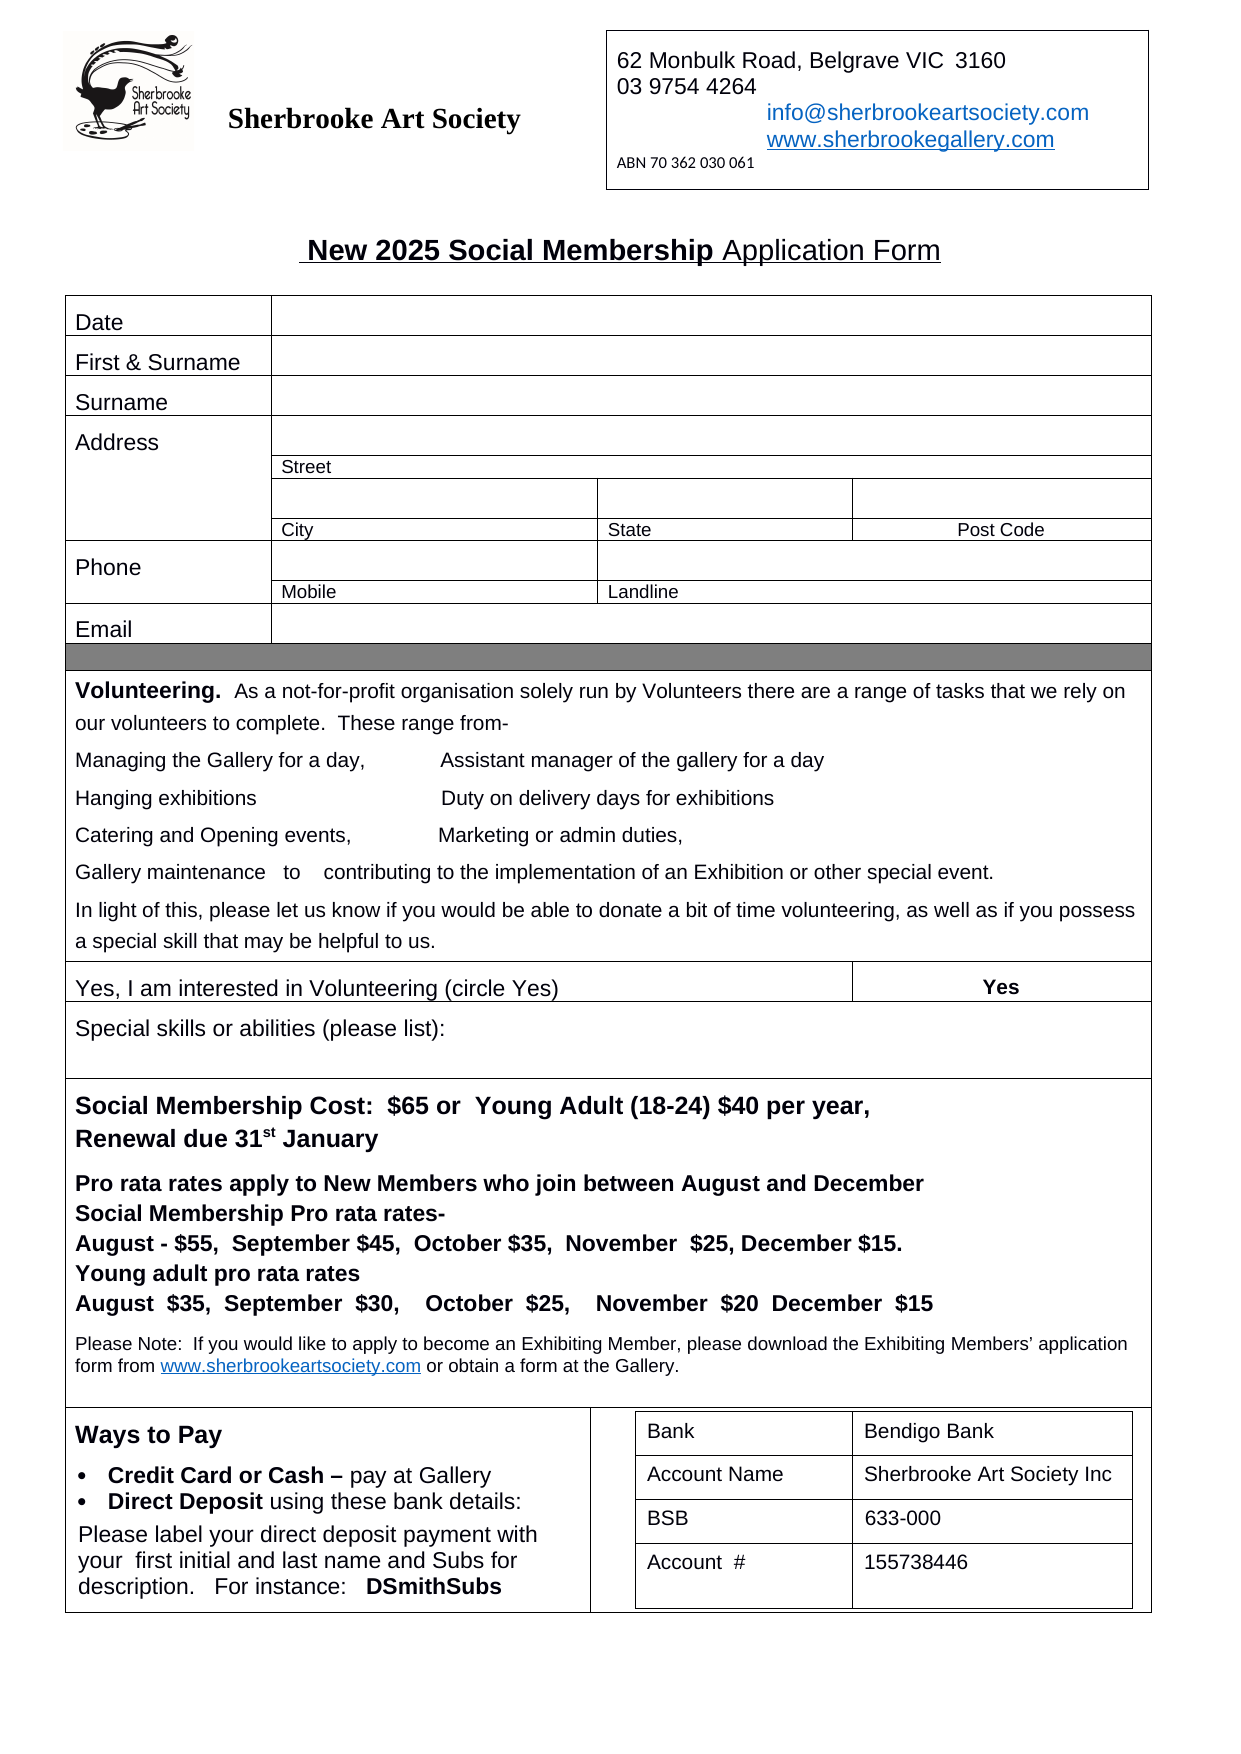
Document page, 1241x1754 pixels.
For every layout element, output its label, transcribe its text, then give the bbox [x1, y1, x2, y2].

table_cell [598, 479, 852, 517]
table_cell State [598, 519, 852, 540]
table_cell City [272, 519, 597, 540]
table_cell [272, 479, 597, 517]
table_cell Mobile [272, 581, 597, 602]
table_cell Yes, I am interested in Volunteering (circle Yes) [66, 962, 852, 1001]
table_cell Special skills or abilities (please list): [66, 1002, 1151, 1077]
table_cell Street [272, 456, 1151, 477]
table_cell Yes [853, 962, 1151, 1001]
table_cell [272, 416, 1151, 455]
table_cell [598, 541, 1151, 580]
table_cell [272, 336, 1151, 375]
table_cell [272, 541, 597, 580]
table_header [272, 296, 1151, 335]
table_cell Phone [66, 541, 271, 602]
table_header Date [66, 296, 271, 335]
table_cell Social Membership Cost: $65 or Young Adult (18-24) $40 per year, Renewal due 31st January Pro rata rates apply to New Members who join between August and December Social Membership Pro rata rates- August - $55, September $45, October $35, November $25, December $15. Young adult pro rata rates August $35, September $30, October $25, November $20 December $15 Please Note: If you would like to apply to become an Exhibiting Member, please download the Exhibiting Members’ application form from www.sherbrookeartsociety.com or obtain a form at the Gallery. [66, 1079, 1151, 1407]
table_cell Landline [598, 581, 1151, 602]
table_cell Address [66, 416, 271, 540]
table_cell Volunteering. As a not-for-profit organisation solely run by Volunteers there are a range of tasks that we rely on our volunteers to complete. These range from- Managing the Gallery for a day, Assistant manager of the gallery for a day Hanging exhibitions Duty on delivery days for exhibitions Catering and Opening events, Marketing or admin duties, Gallery maintenance to contributing to the implementation of an Exhibition or other special event. In light of this, please let us know if you would be able to donate a bit of time volunteering, as well as if you possess a special skill that may be helpful to us. [66, 671, 1151, 961]
table_cell [272, 604, 1151, 642]
table_cell Surname [66, 376, 271, 415]
table_cell [66, 644, 1151, 670]
table_cell [272, 376, 1151, 415]
table_cell Post Code [853, 519, 1151, 540]
picture [62, 31, 195, 151]
text New 2025 Social Membership Application Form [75, 232, 1165, 266]
table_cell Ways to Pay Credit Card or Cash – pay at Gallery Direct Deposit using these bank details: Please label your direct deposit payment with your first initial and last name and Subs for description. For instance: DSmithSubs [66, 1408, 590, 1612]
table_cell [591, 1408, 1151, 1612]
table_cell First & Surname [66, 336, 271, 375]
table_cell [853, 479, 1151, 517]
table_cell Email [66, 604, 271, 642]
